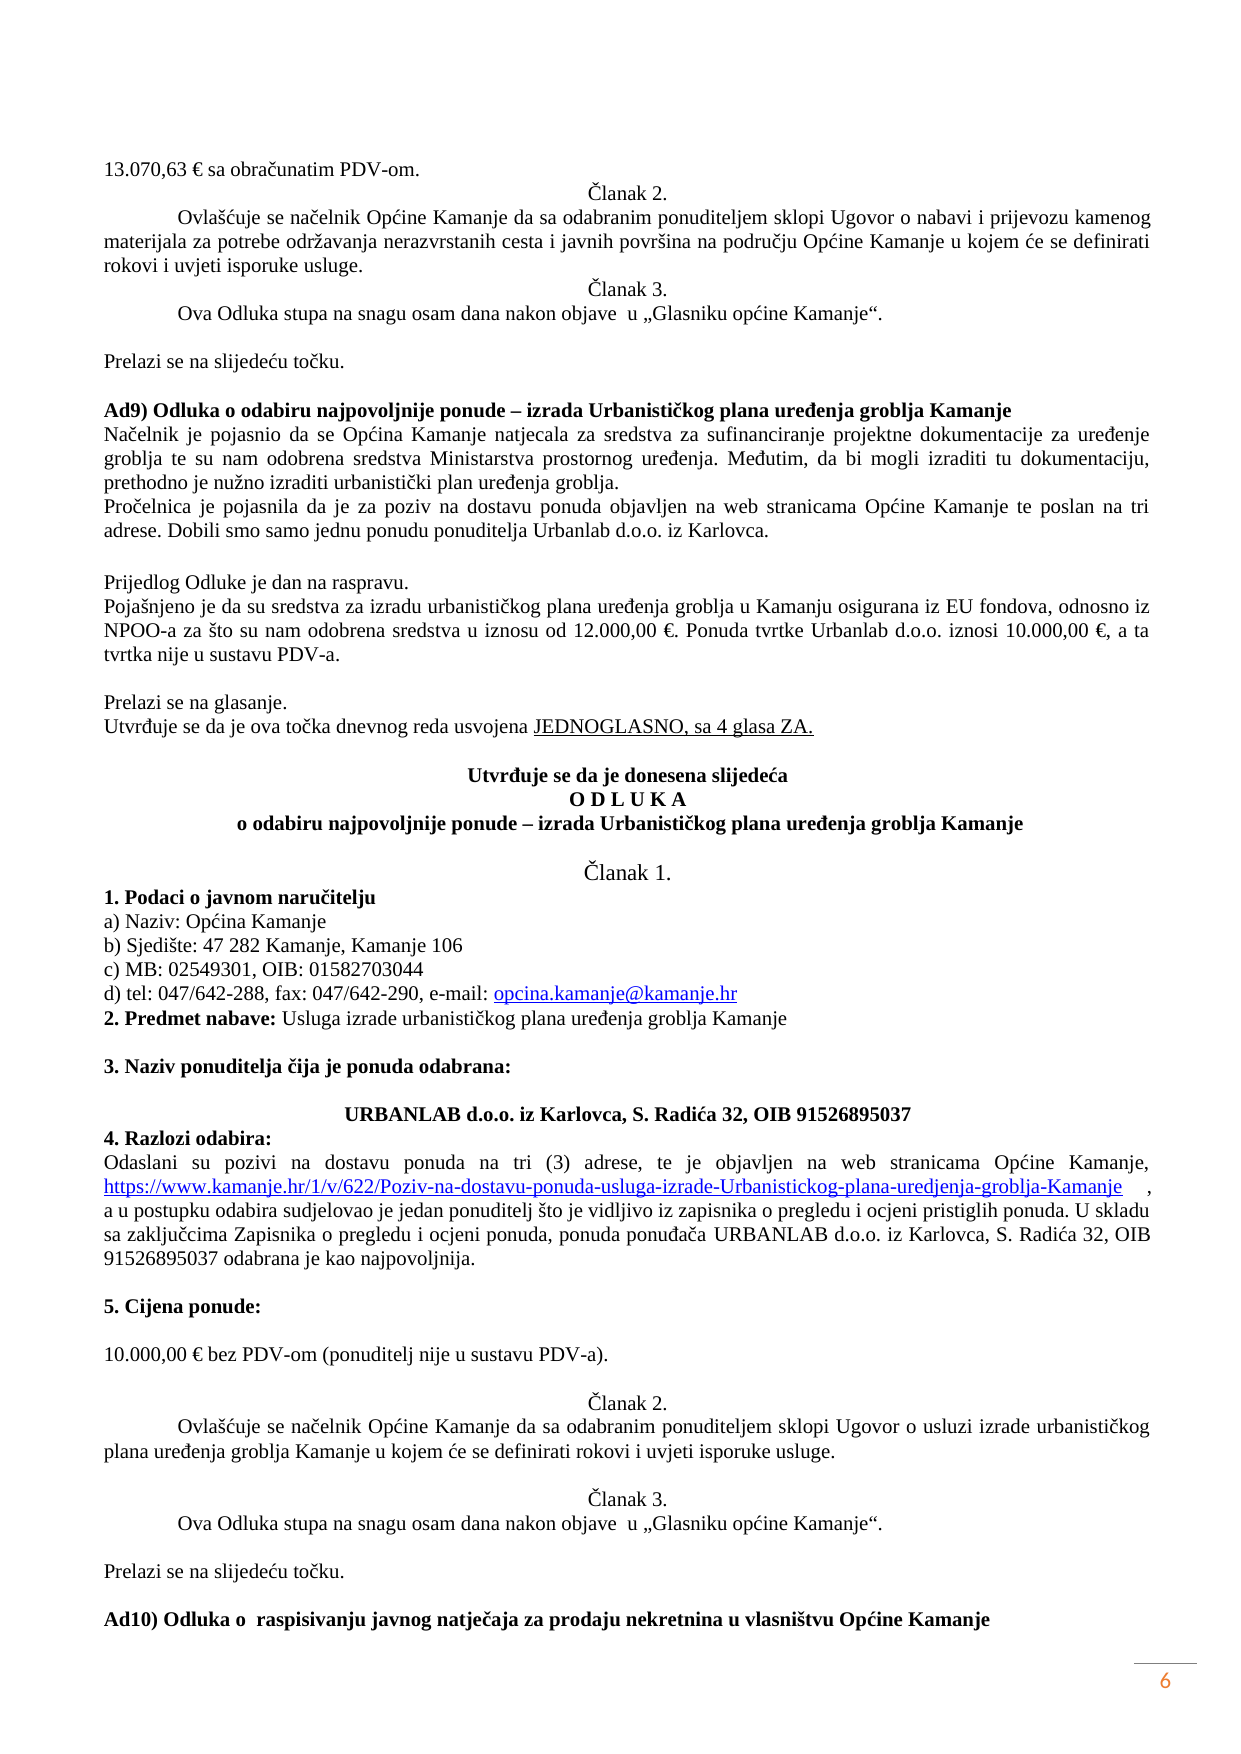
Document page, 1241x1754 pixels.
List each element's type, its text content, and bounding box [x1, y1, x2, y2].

text Prelazi se na slijedeću točku. [103, 349, 1152, 373]
text Prelazi se na slijedeću točku. [103, 1559, 1152, 1583]
text Utvrđuje se da je donesena slijedeća [103, 762, 1152, 787]
text Ad10) Odluka o raspisivanju javnog natječaja za prodaju nekretnina u vlasništvu Općine Kamanje [103, 1607, 1152, 1631]
text Članak 2. [103, 181, 1152, 205]
text Ova Odluka stupa na snagu osam dana nakon objave u „Glasniku općine Kamanje“. [103, 301, 1152, 325]
text a) Naziv: Općina Kamanje [103, 909, 1152, 933]
text o odabiru najpovoljnije ponude – izrada Urbanističkog plana uređenja groblja Kamanje [103, 811, 1152, 835]
text Ova Odluka stupa na snagu osam dana nakon objave u „Glasniku općine Kamanje“. [103, 1511, 1152, 1535]
text O D L U K A [103, 787, 1152, 811]
text d) tel: 047/642-288, fax: 047/642-290, e-mail: opcina.kamanje@kamanje.hr [103, 981, 1152, 1005]
text 2. Predmet nabave: Usluga izrade urbanističkog plana uređenja groblja Kamanje [103, 1005, 1152, 1029]
text Načelnik je pojasnio da se Općina Kamanje natjecala za sredstva za sufinanciranje projektne dokumentacije za uređenje groblja te su nam odobrena sredstva Ministarstva prostornog uređenja. Međutim, da bi mogli izraditi tu dokumentaciju, prethodno je nužno izraditi urbanistički plan uređenja groblja. [103, 422, 1152, 494]
text Članak 3. [103, 1487, 1152, 1511]
text Utvrđuje se da je ova točka dnevnog reda usvojena JEDNOGLASNO, sa 4 glasa ZA. [103, 714, 1152, 738]
text Pojašnjeno je da su sredstva za izradu urbanističkog plana uređenja groblja u Kamanju osigurana iz EU fondova, odnosno iz NPOO-a za što su nam odobrena sredstva u iznosu od 12.000,00 €. Ponuda tvrtke Urbanlab d.o.o. iznosi 10.000,00 €, a ta tvrtka nije u sustavu PDV-a. [103, 594, 1152, 666]
text 1. Podaci o javnom naručitelju [103, 885, 1152, 909]
text Ovlašćuje se načelnik Općine Kamanje da sa odabranim ponuditeljem sklopi Ugovor o usluzi izrade urbanističkog plana uređenja groblja Kamanje u kojem će se definirati rokovi i uvjeti isporuke usluge. [103, 1414, 1152, 1463]
text 10.000,00 € bez PDV-om (ponuditelj nije u sustavu PDV-a). [103, 1342, 1152, 1366]
text Članak 1. [103, 859, 1152, 885]
text Članak 3. [103, 277, 1152, 301]
text 13.070,63 € sa obračunatim PDV-om. [103, 157, 1152, 181]
text Pročelnica je pojasnila da je za poziv na dostavu ponuda objavljen na web stranicama Općine Kamanje te poslan na tri adrese. Dobili smo samo jednu ponudu ponuditelja Urbanlab d.o.o. iz Karlovca. [103, 494, 1152, 542]
text b) Sjedište: 47 282 Kamanje, Kamanje 106 [103, 933, 1152, 957]
text 4. Razlozi odabira: [103, 1126, 1152, 1150]
text URBANLAB d.o.o. iz Karlovca, S. Radića 32, OIB 91526895037 [103, 1102, 1152, 1126]
text Ad9) Odluka o odabiru najpovoljnije ponude – izrada Urbanističkog plana uređenja groblja Kamanje [103, 398, 1152, 422]
text 5. Cijena ponude: [103, 1294, 1152, 1318]
text Članak 2. [103, 1390, 1152, 1414]
text Prijedlog Odluke je dan na raspravu. [103, 570, 1152, 594]
text c) MB: 02549301, OIB: 01582703044 [103, 957, 1152, 981]
text Odaslani su pozivi na dostavu ponuda na tri (3) adrese, te je objavljen na web stranicama Općine Kamanje, https://www.kamanje.hr/1/v/622/Poziv-na-dostavu-ponuda-usluga-izrade-Urbanistickog-plana-uredjenja-groblja-Kamanje , a u postupku odabira sudjelovao je jedan ponuditelj što je vidljivo iz zapisnika o pregledu i ocjeni pristiglih ponuda. U skladu sa zaključcima Zapisnika o pregledu i ocjeni ponuda, ponuda ponuđača URBANLAB d.o.o. iz Karlovca, S. Radića 32, OIB 91526895037 odabrana je kao najpovoljnija. [103, 1150, 1152, 1270]
text Prelazi se na glasanje. [103, 690, 1152, 714]
text 3. Naziv ponuditelja čija je ponuda odabrana: [103, 1053, 1152, 1078]
text Ovlašćuje se načelnik Općine Kamanje da sa odabranim ponuditeljem sklopi Ugovor o nabavi i prijevozu kamenog materijala za potrebe održavanja nerazvrstanih cesta i javnih površina na području Općine Kamanje u kojem će se definirati rokovi i uvjeti isporuke usluge. [103, 205, 1152, 277]
